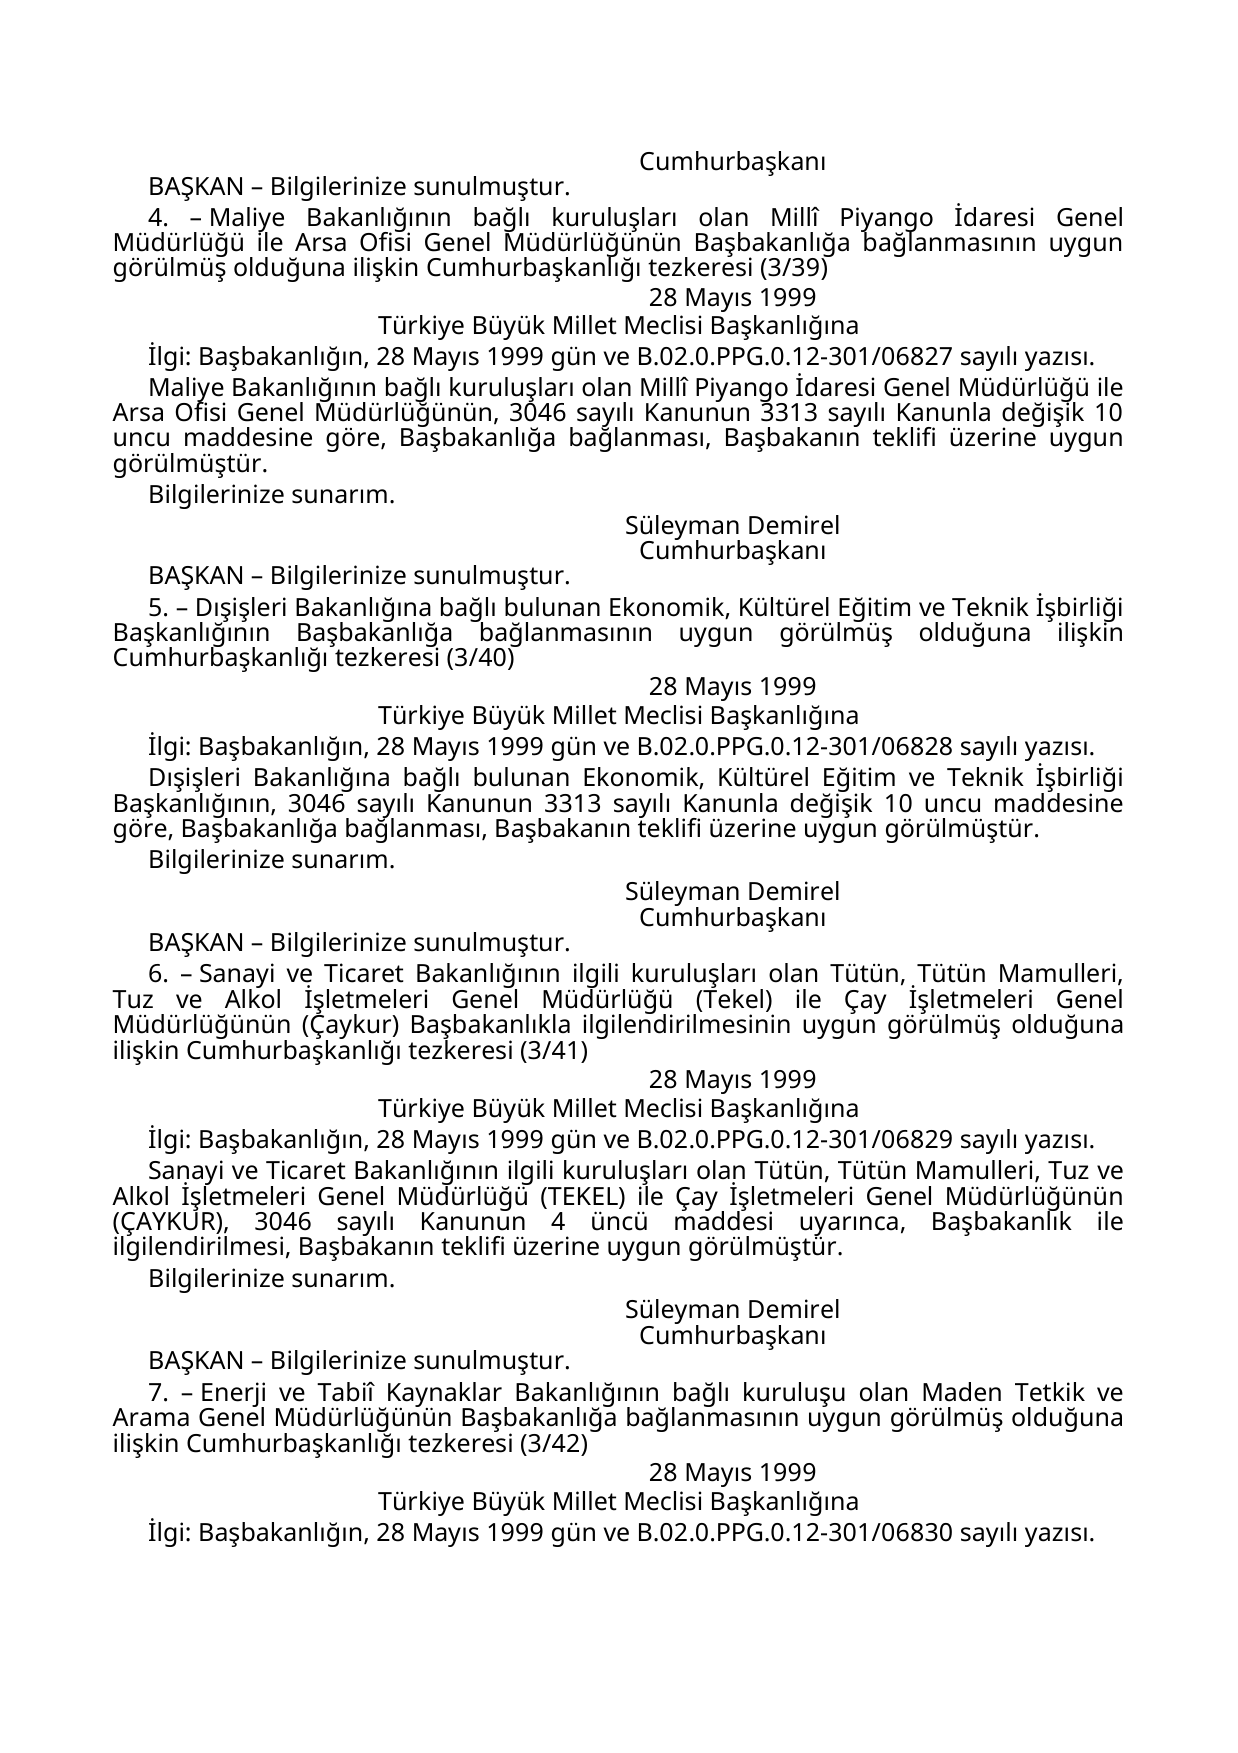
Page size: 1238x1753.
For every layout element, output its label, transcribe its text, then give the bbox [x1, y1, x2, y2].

text Türkiye Büyük Millet Meclisi Başkanlığına [112, 1492, 1125, 1515]
text BAŞKAN – Bilgilerinize sunulmuştur. [112, 175, 1125, 200]
text Sanayi ve Ticaret Bakanlığının ilgili kuruluşları olan Tütün, Tütün Mamulleri, Tuz ve Alkol İşletmeleri Genel Müdürlüğü (TEKEL) ile Çay İşletmeleri Genel Müdürlüğünün (ÇAYKUR), 3046 sayılı Kanunun 4 üncü maddesi uyarınca, Başbakanlık ile ilgilendirilmesi, Başbakanın teklifi üzerine uygun görülmüştür. [112, 1159, 1125, 1261]
text İlgi: Başbakanlığın, 28 Mayıs 1999 gün ve B.02.0.PPG.0.12-301/06827 sayılı yazısı. [112, 345, 1125, 370]
text İlgi: Başbakanlığın, 28 Mayıs 1999 gün ve B.02.0.PPG.0.12-301/06828 sayılı yazısı. [112, 735, 1125, 761]
text İlgi: Başbakanlığın, 28 Mayıs 1999 gün ve B.02.0.PPG.0.12-301/06829 sayılı yazısı. [112, 1128, 1125, 1153]
text Cumhurbaşkanı [112, 150, 1125, 175]
text Dışişleri Bakanlığına bağlı bulunan Ekonomik, Kültürel Eğitim ve Teknik İşbirliği Başkanlığının, 3046 sayılı Kanunun 3313 sayılı Kanunla değişik 10 uncu maddesine göre, Başbakanlığa bağlanması, Başbakanın teklifi üzerine uygun görülmüştür. [112, 766, 1125, 843]
text Türkiye Büyük Millet Meclisi Başkanlığına [112, 1099, 1125, 1122]
text BAŞKAN – Bilgilerinize sunulmuştur. [112, 1349, 1125, 1375]
text 28 Mayıs 1999 [112, 1463, 1125, 1486]
text 28 Mayıs 1999 [112, 1070, 1125, 1093]
text 28 Mayıs 1999 [112, 677, 1125, 700]
text Cumhurbaşkanı [112, 539, 1125, 565]
text Maliye Bakanlığının bağlı kuruluşları olan Millî Piyango İdaresi Genel Müdürlüğü ile Arsa Ofisi Genel Müdürlüğünün, 3046 sayılı Kanunun 3313 sayılı Kanunla değişik 10 uncu maddesine göre, Başbakanlığa bağlanması, Başbakanın teklifi üzerine uygun görülmüştür. [112, 376, 1125, 477]
text Bilgilerinize sunarım. [112, 849, 1125, 874]
text Cumhurbaşkanı [112, 906, 1125, 931]
text 7. – Enerji ve Tabiî Kaynaklar Bakanlığının bağlı kuruluşu olan Maden Tetkik ve Arama Genel Müdürlüğünün Başbakanlığa bağlanmasının uygun görülmüş olduğuna ilişkin Cumhurbaşkanlığı tezkeresi (3/42) [112, 1381, 1125, 1457]
text 6. – Sanayi ve Ticaret Bakanlığının ilgili kuruluşları olan Tütün, Tütün Mamulleri, Tuz ve Alkol İşletmeleri Genel Müdürlüğü (Tekel) ile Çay İşletmeleri Genel Müdürlüğünün (Çaykur) Başbakanlıkla ilgilendirilmesinin uygun görülmüş olduğuna ilişkin Cumhurbaşkanlığı tezkeresi (3/41) [112, 963, 1125, 1064]
text Cumhurbaşkanı [112, 1324, 1125, 1349]
text Bilgilerinize sunarım. [112, 483, 1125, 508]
text Türkiye Büyük Millet Meclisi Başkanlığına [112, 317, 1125, 339]
text 5. – Dışişleri Bakanlığına bağlı bulunan Ekonomik, Kültürel Eğitim ve Teknik İşbirliği Başkanlığının Başbakanlığa bağlanmasının uygun görülmüş olduğuna ilişkin Cumhurbaşkanlığı tezkeresi (3/40) [112, 596, 1125, 671]
text Süleyman Demirel [112, 514, 1125, 539]
text Süleyman Demirel [112, 1298, 1125, 1324]
text 28 Mayıs 1999 [112, 288, 1125, 311]
text Bilgilerinize sunarım. [112, 1267, 1125, 1292]
text Türkiye Büyük Millet Meclisi Başkanlığına [112, 706, 1125, 729]
text BAŞKAN – Bilgilerinize sunulmuştur. [112, 931, 1125, 957]
text Süleyman Demirel [112, 880, 1125, 906]
text BAŞKAN – Bilgilerinize sunulmuştur. [112, 565, 1125, 590]
text 4. – Maliye Bakanlığının bağlı kuruluşları olan Millî Piyango İdaresi Genel Müdürlüğü ile Arsa Ofisi Genel Müdürlüğünün Başbakanlığa bağlanmasının uygun görülmüş olduğuna ilişkin Cumhurbaşkanlığı tezkeresi (3/39) [112, 206, 1125, 282]
text İlgi: Başbakanlığın, 28 Mayıs 1999 gün ve B.02.0.PPG.0.12-301/06830 sayılı yazısı. [112, 1521, 1125, 1546]
